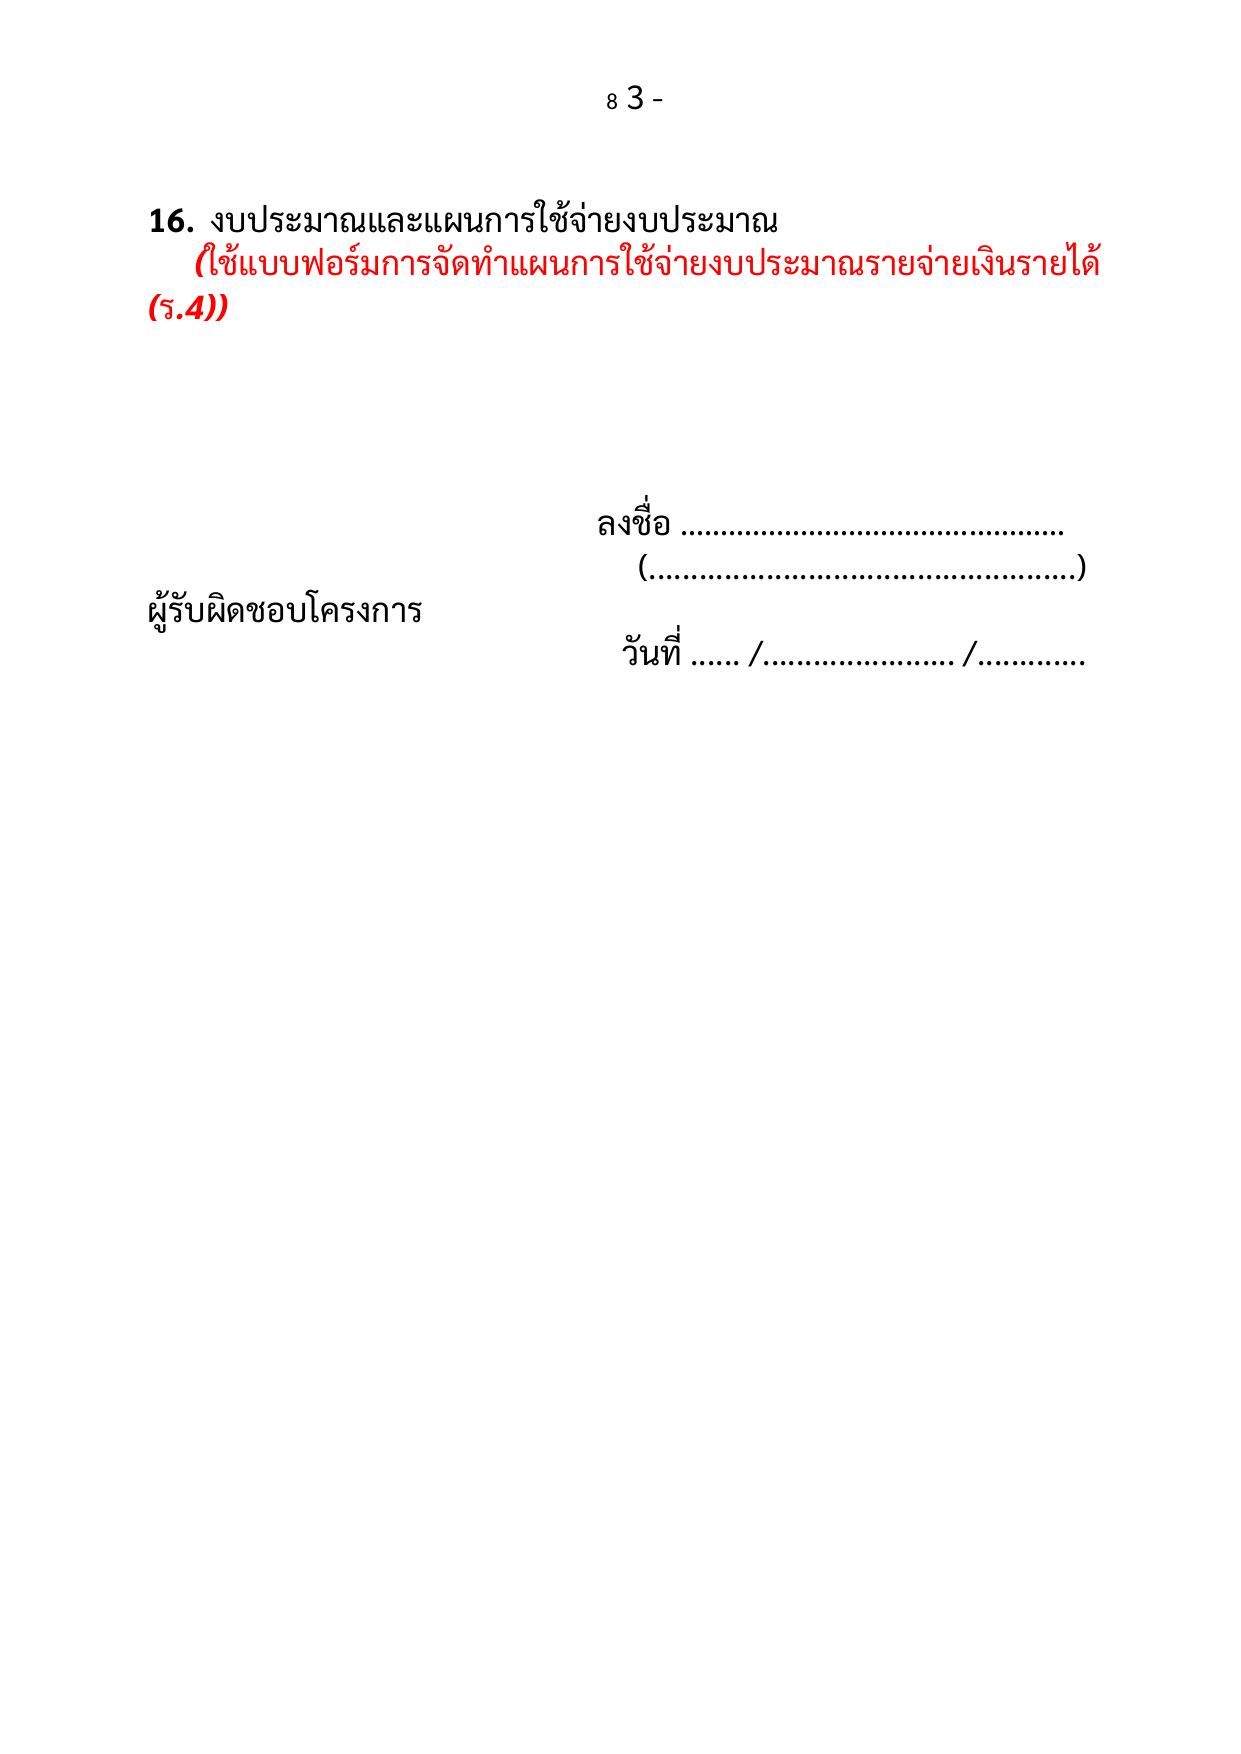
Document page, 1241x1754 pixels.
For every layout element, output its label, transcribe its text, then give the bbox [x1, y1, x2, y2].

text (...................................................) ผู้รับผิดชอบโครงการ [148, 543, 1156, 630]
text วันที่ ...... /....................... /............. [148, 630, 1156, 673]
text (ใช้แบบฟอร์มการจัดทำแผนการใช้จ่ายงบประมาณรายจ่ายเงินรายได้ (ร.4)) [148, 240, 1122, 327]
text ลงชื่อ ………………………………………… [598, 500, 1122, 543]
text 16. งบประมาณและแผนการใช้จ่ายงบประมาณ [148, 197, 1122, 240]
